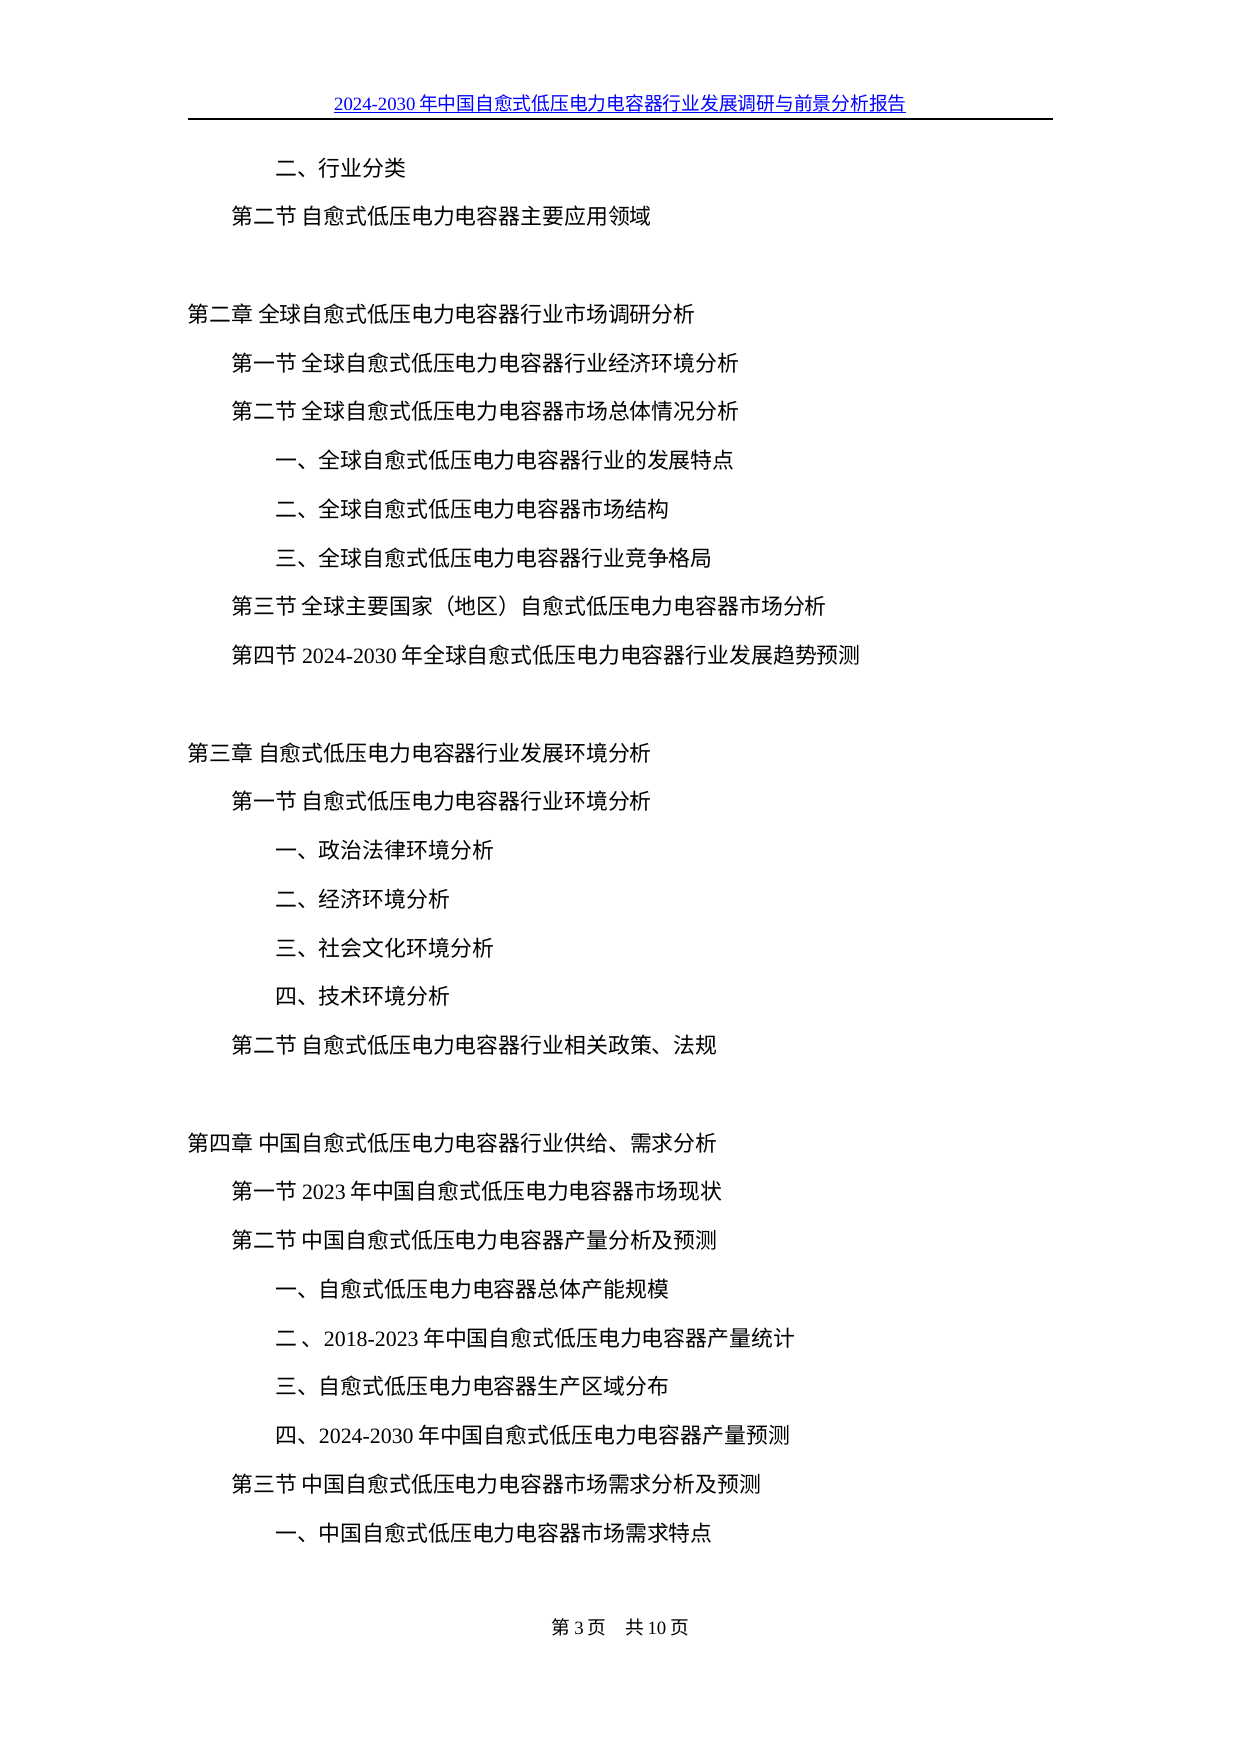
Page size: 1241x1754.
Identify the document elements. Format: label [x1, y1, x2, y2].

text [187, 150, 1053, 1548]
